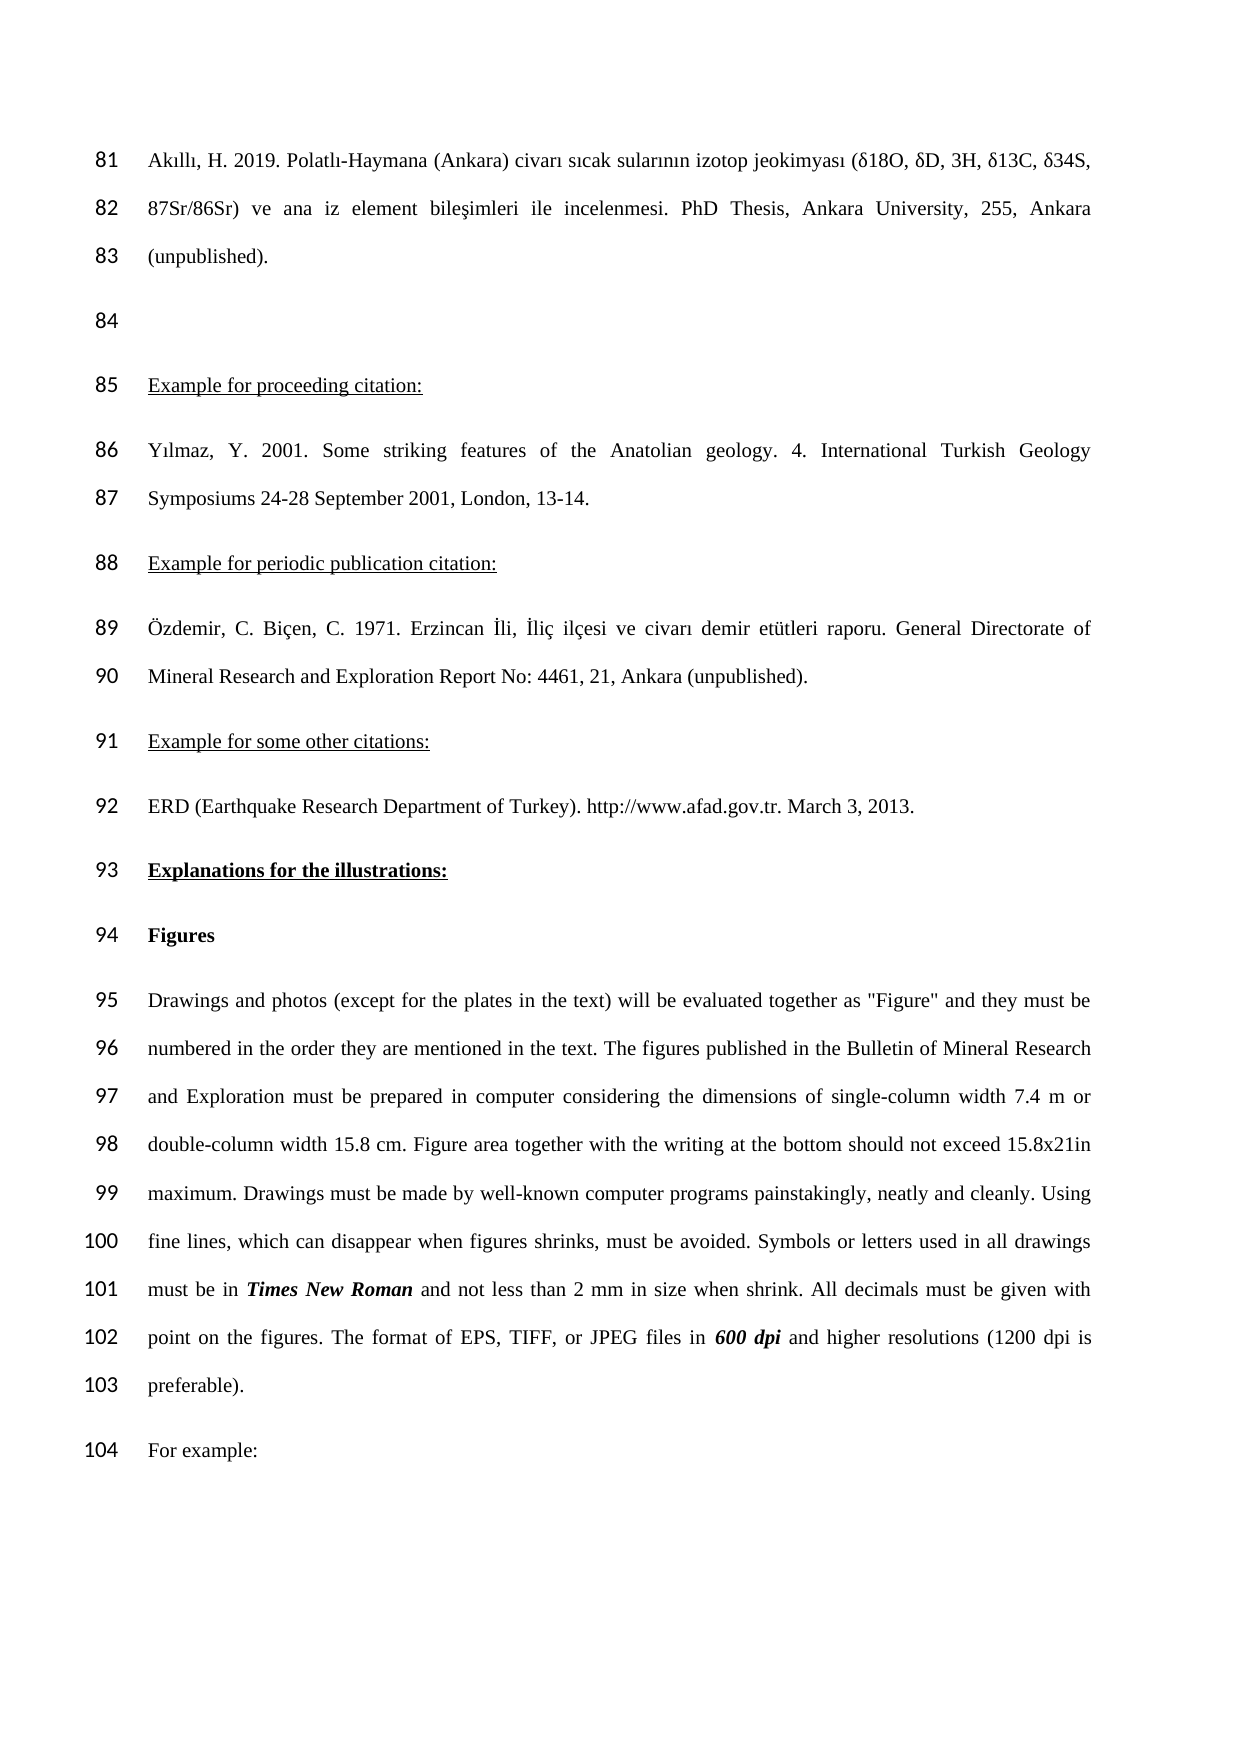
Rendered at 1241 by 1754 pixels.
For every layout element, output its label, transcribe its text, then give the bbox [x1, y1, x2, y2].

text Example for some other citations: [148, 729, 1093, 753]
text ERD (Earthquake Research Department of Turkey). http://www.afad.gov.tr. March 3, 2013. [148, 794, 1093, 818]
text Figures [148, 923, 1093, 947]
text Özdemir, C. Biçen, C. 1971. Erzincan İli, İliç ilçesi ve civarı demir etütleri raporu. General Directorate of Mineral Research and Exploration Report No: 4461, 21, Ankara (unpublished). [148, 616, 1093, 688]
text Yılmaz, Y. 2001. Some striking features of the Anatolian geology. 4. International Turkish Geology Symposiums 24-28 September 2001, London, 13-14. [148, 438, 1093, 510]
text For example: [148, 1438, 1093, 1462]
text Drawings and photos (except for the plates in the text) will be evaluated together as "Figure" and they must be numbered in the order they are mentioned in the text. The figures published in the Bulletin of Mineral Research and Exploration must be prepared in computer considering the dimensions of single-column width 7.4 m or double-column width 15.8 cm. Figure area together with the writing at the bottom should not exceed 15.8x21in maximum. Drawings must be made by well-known computer programs painstakingly, neatly and cleanly. Using fine lines, which can disappear when figures shrinks, must be avoided. Symbols or letters used in all drawings must be in Times New Roman and not less than 2 mm in size when shrink. All decimals must be given with point on the figures. The format of EPS, TIFF, or JPEG files in 600 dpi and higher resolutions (1200 dpi is preferable). [148, 988, 1093, 1397]
text Example for proceeding citation: [148, 373, 1093, 397]
text Explanations for the illustrations: [148, 858, 1093, 882]
text Akıllı, H. 2019. Polatlı-Haymana (Ankara) civarı sıcak sularının izotop jeokimyası (δ18O, δD, 3H, δ13C, δ34S, 87Sr/86Sr) ve ana iz element bileşimleri ile incelenmesi. PhD Thesis, Ankara University, 255, Ankara (unpublished). [148, 148, 1093, 268]
text Example for periodic publication citation: [148, 551, 1093, 575]
